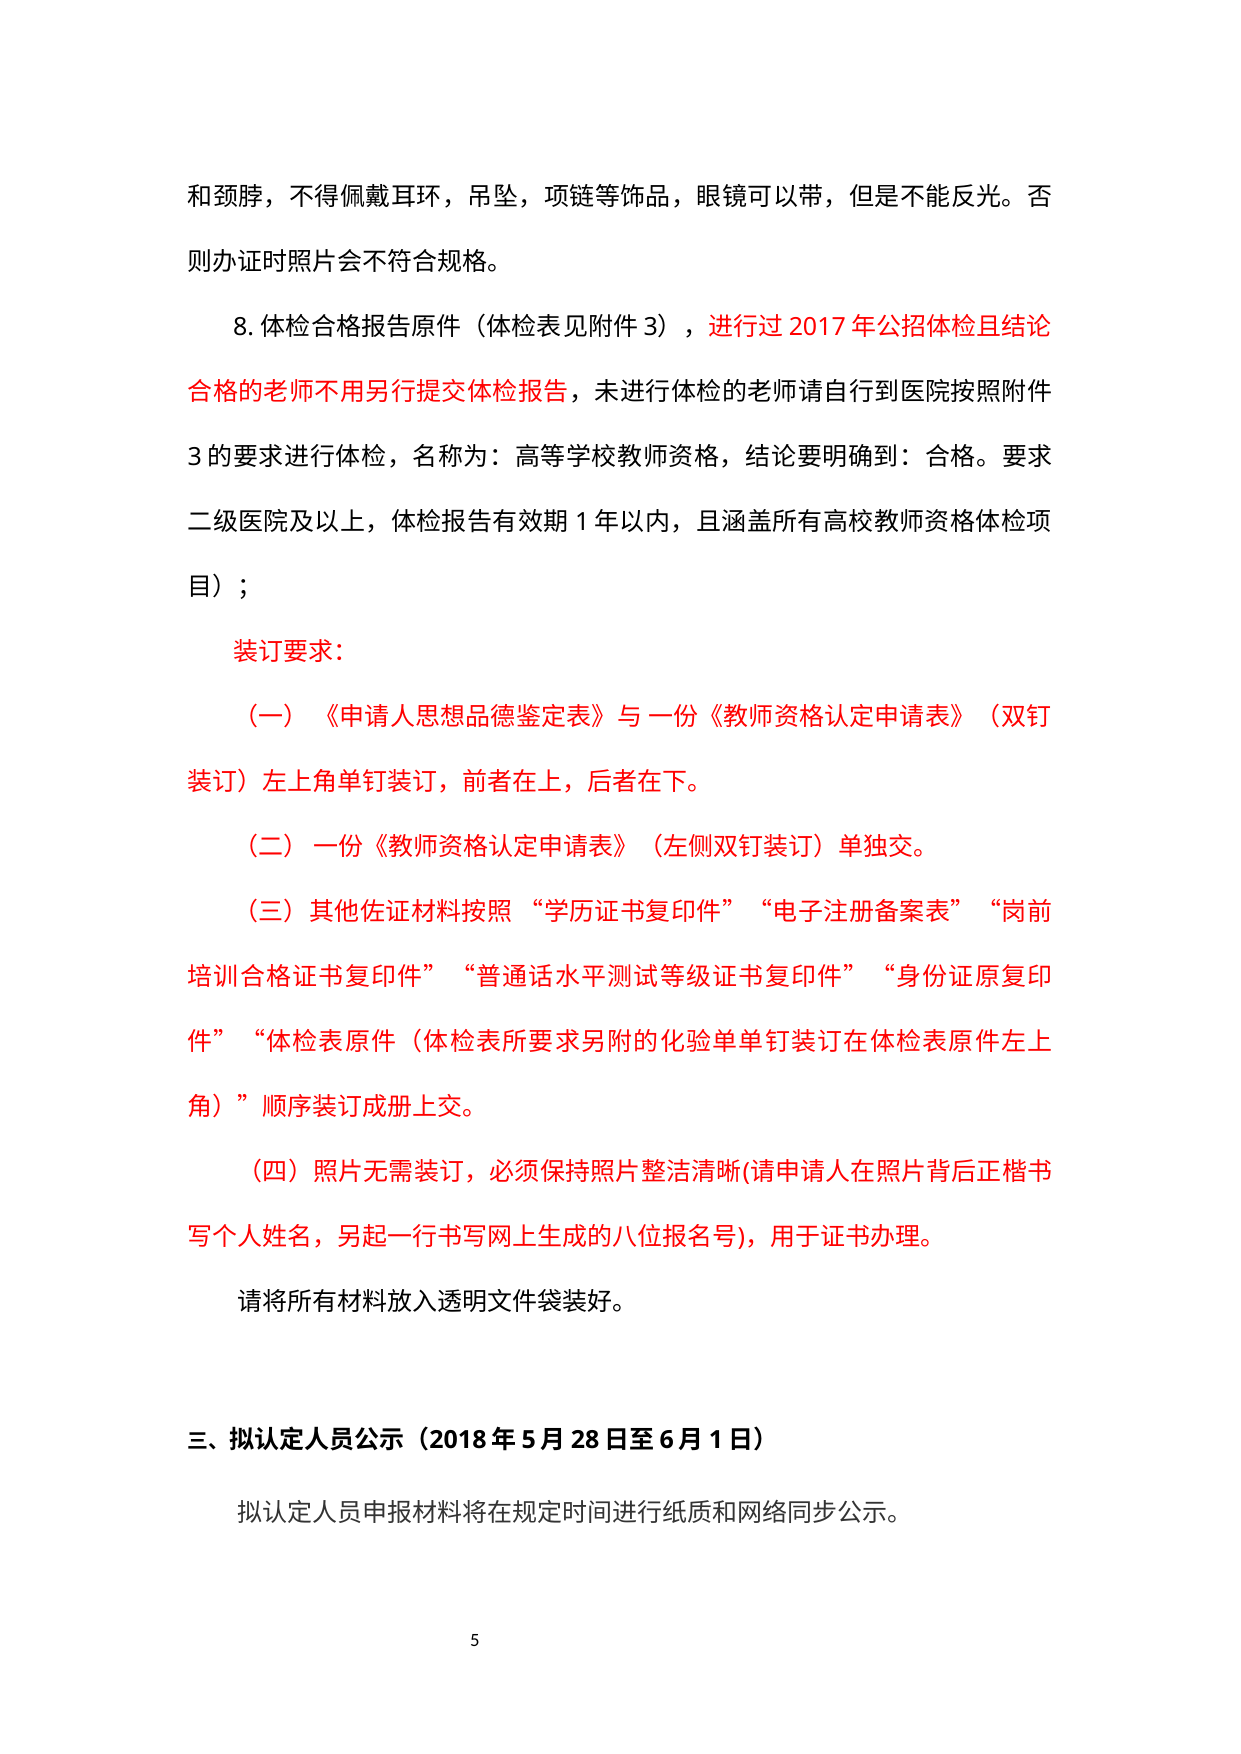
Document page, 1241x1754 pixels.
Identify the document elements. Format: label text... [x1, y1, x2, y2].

text （四）照片无需装订，必须保持照片整洁清晰(请申请人在照片背后正楷书写个人姓名，另起一行书写网上生成的八位报名号)，用于证书办理。 [187, 1137, 1053, 1267]
text 8. 体检合格报告原件（体检表见附件3），进行过2017年公招体检且结论合格的老师不用另行提交体检报告，未进行体检的老师请自行到医院按照附件3的要求进行体检，名称为：高等学校教师资格，结论要明确到：合格。要求二级医院及以上，体检报告有效期1年以内，且涵盖所有高校教师资格体检项目）； [187, 292, 1053, 617]
text 请将所有材料放入透明文件袋装好。 [187, 1267, 1053, 1332]
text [187, 162, 1053, 292]
text （一） 《申请人思想品德鉴定表》与 一份《教师资格认定申请表》（双钉装订）左上角单钉装订，前者在上，后者在下。 [187, 682, 1053, 812]
text （二） 一份《教师资格认定申请表》（左侧双钉装订）单独交。 [187, 812, 1053, 877]
text （三）其他佐证材料按照 “学历证书复印件”“电子注册备案表”“岗前培训合格证书复印件”“普通话水平测试等级证书复印件”“身份证原复印件”“体检表原件（体检表所要求另附的化验单单钉装订在体检表原件左上角）”顺序装订成册上交。 [187, 877, 1053, 1137]
list 拟认定人员公示（2018年5月28日至6月1日） [187, 1405, 1053, 1470]
list 拟认定人员申报材料将在规定时间进行纸质和网络同步公示。 [187, 1478, 1053, 1543]
text 装订要求： [187, 617, 1053, 682]
